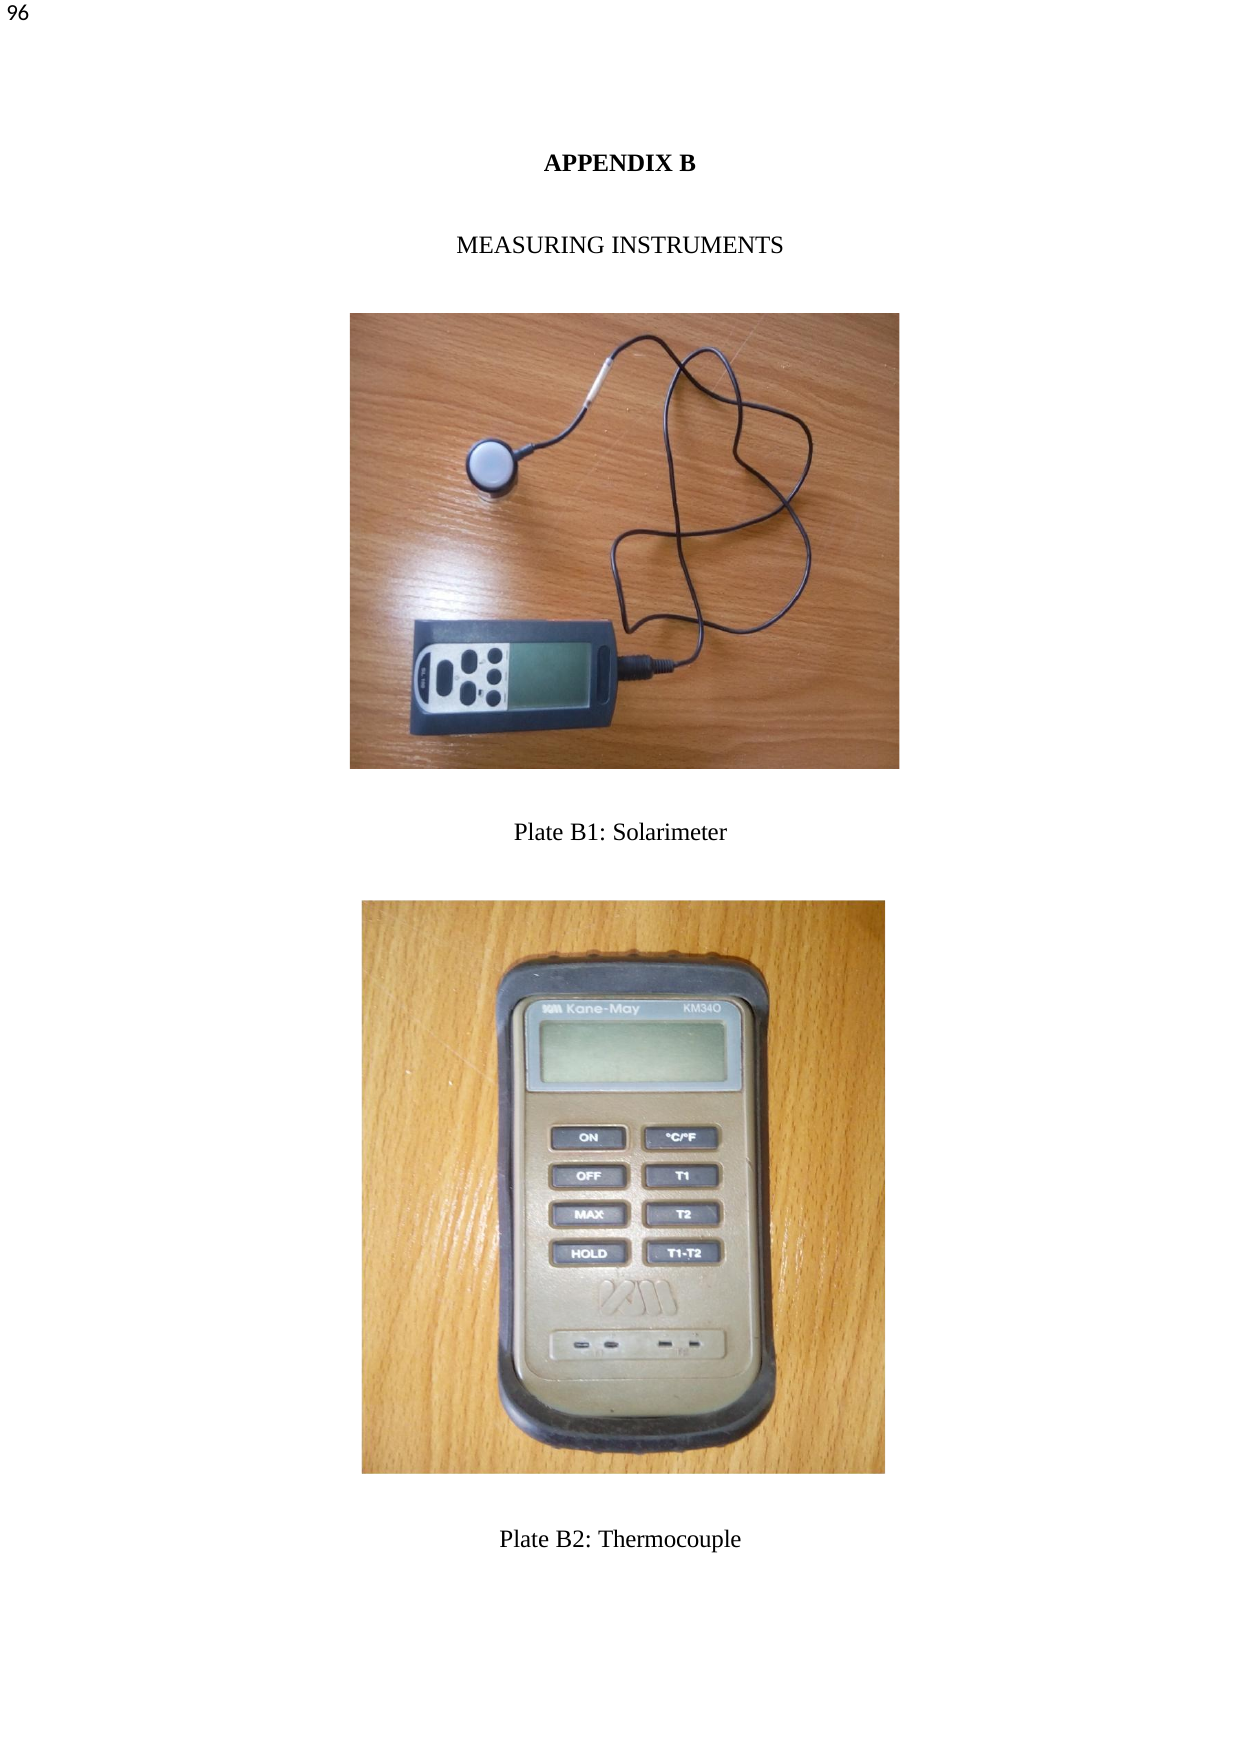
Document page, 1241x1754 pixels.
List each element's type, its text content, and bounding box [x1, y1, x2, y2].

subtitle APPENDIX B [146, 148, 1094, 176]
text MEASURING INSTRUMENTS [146, 230, 1094, 258]
text Plate B1: Solarimeter [146, 817, 1094, 846]
picture [349, 313, 900, 769]
text Plate B2: Thermocouple [147, 1524, 1094, 1552]
picture [361, 900, 886, 1474]
